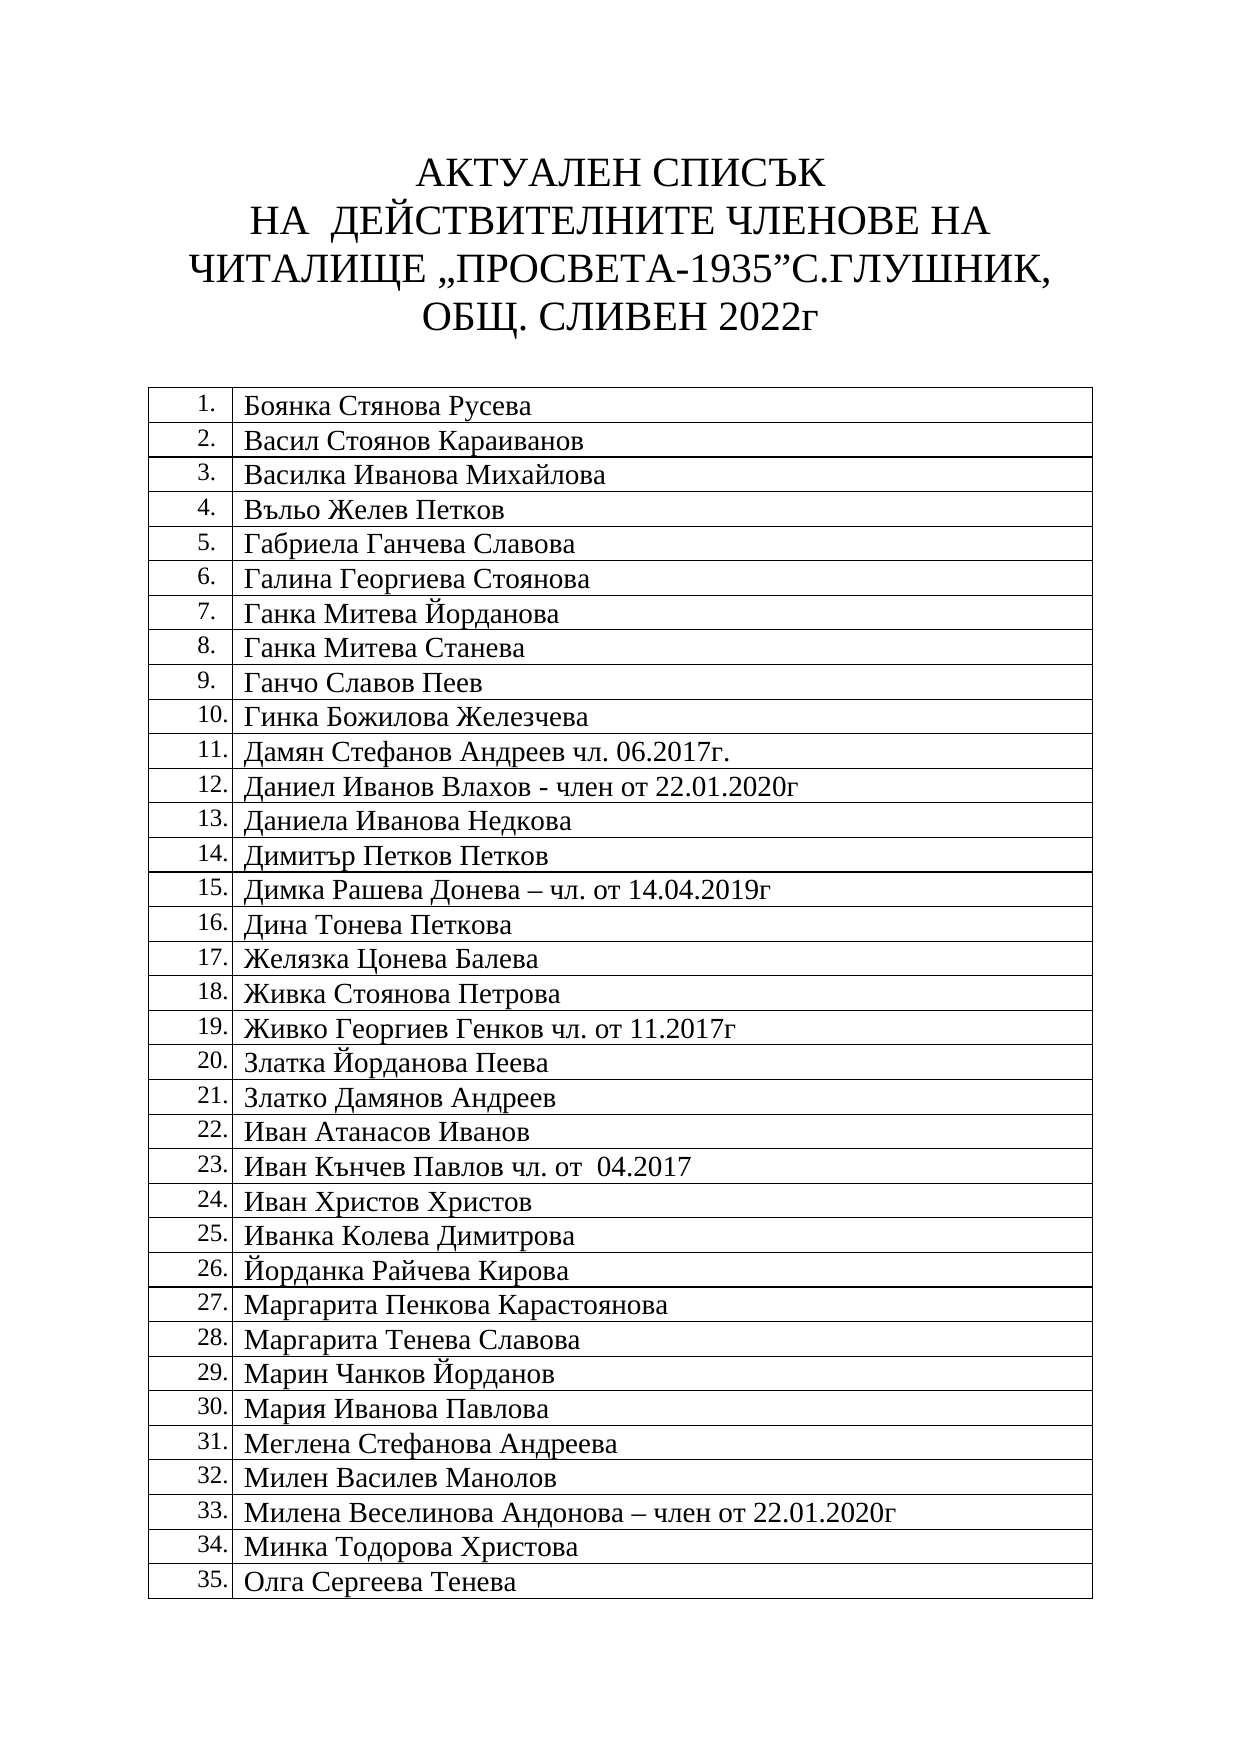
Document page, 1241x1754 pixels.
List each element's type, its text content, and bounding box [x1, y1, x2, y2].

table_cell Василка Иванова Михайлова [233, 458, 1092, 491]
table_cell [149, 838, 232, 871]
text АКТУАЛЕН СПИСЪК [148, 148, 1093, 196]
table_cell [149, 1184, 232, 1217]
table_header Боянка Стянова Русева [233, 388, 1092, 422]
table_cell Васил Стоянов Караиванов [233, 423, 1092, 456]
table_cell Олга Сергеева Тенева [233, 1564, 1092, 1598]
table_cell Иван Атанасов Иванов [233, 1115, 1092, 1148]
table_cell [149, 769, 232, 802]
table_cell Златка Йорданова Пеева [233, 1045, 1092, 1079]
table_cell Маргарита Тенева Славова [233, 1322, 1092, 1356]
table_cell [149, 527, 232, 560]
table_cell Ганка Митева Йорданова [233, 596, 1092, 629]
table_cell Иванка Колева Димитрова [233, 1218, 1092, 1252]
table_cell Милен Василев Манолов [233, 1460, 1092, 1494]
table_cell Милена Веселинова Андонова – член от 22.01.2020г [233, 1495, 1092, 1528]
table_cell Маргарита Пенкова Карастоянова [233, 1288, 1092, 1321]
table_cell [149, 803, 232, 837]
table_cell Дамян Стефанов Андреев чл. 06.2017г. [233, 734, 1092, 768]
table_cell [149, 1460, 232, 1494]
table_cell [149, 1530, 232, 1563]
table_cell [149, 561, 232, 595]
table_cell Меглена Стефанова Андреева [233, 1426, 1092, 1459]
table_cell [149, 665, 232, 698]
table_cell [149, 1218, 232, 1252]
table_cell Йорданка Райчева Кирова [233, 1253, 1092, 1286]
table_cell Дина Тонева Петкова [233, 907, 1092, 941]
table_cell [149, 1253, 232, 1286]
table_cell [149, 492, 232, 526]
table_cell Златко Дамянов Андреев [233, 1080, 1092, 1113]
table_cell Иван Христов Христов [233, 1184, 1092, 1217]
table_cell [149, 1495, 232, 1528]
table_cell [149, 1426, 232, 1459]
table_cell Даниела Иванова Недкова [233, 803, 1092, 837]
table_cell [149, 1391, 232, 1425]
table_cell Иван Кънчев Павлов чл. от 04.2017 [233, 1149, 1092, 1183]
table_cell [149, 734, 232, 768]
table_cell Мария Иванова Павлова [233, 1391, 1092, 1425]
table_cell [149, 1011, 232, 1044]
table_cell [149, 907, 232, 941]
table_cell Галина Георгиева Стоянова [233, 561, 1092, 595]
table_cell [149, 423, 232, 456]
table_cell [149, 1357, 232, 1390]
table_cell [149, 1149, 232, 1183]
table_cell Ганчо Славов Пеев [233, 665, 1092, 698]
table_cell [149, 458, 232, 491]
table_cell Въльо Желев Петков [233, 492, 1092, 526]
table_cell [149, 1322, 232, 1356]
table_cell Ганка Митева Станева [233, 630, 1092, 664]
table_cell Даниел Иванов Влахов - член от 22.01.2020г [233, 769, 1092, 802]
table_header [149, 388, 232, 422]
table_cell Габриела Ганчева Славова [233, 527, 1092, 560]
table_cell [149, 630, 232, 664]
table_cell [149, 976, 232, 1010]
table_cell Димка Рашева Донева – чл. от 14.04.2019г [233, 873, 1092, 906]
table_cell [149, 873, 232, 906]
table_cell Гинка Божилова Железчева [233, 700, 1092, 733]
table_cell Живко Георгиев Генков чл. от 11.2017г [233, 1011, 1092, 1044]
table_cell [149, 1045, 232, 1079]
table_cell Минка Тодорова Христова [233, 1530, 1092, 1563]
table_cell [149, 1288, 232, 1321]
table_cell [149, 1080, 232, 1113]
text НА ДЕЙСТВИТЕЛНИТЕ ЧЛЕНОВЕ НА ЧИТАЛИЩЕ „ПРОСВЕТА-1935”С.ГЛУШНИК, ОБЩ. СЛИВЕН 2022г [148, 196, 1093, 339]
table_cell [149, 1115, 232, 1148]
table_cell Живка Стоянова Петрова [233, 976, 1092, 1010]
table_cell Желязка Цонева Балева [233, 942, 1092, 975]
table_cell [149, 596, 232, 629]
table_cell [149, 700, 232, 733]
table_cell Марин Чанков Йорданов [233, 1357, 1092, 1390]
table_cell [149, 1564, 232, 1598]
table_cell Димитър Петков Петков [233, 838, 1092, 871]
table_cell [149, 942, 232, 975]
